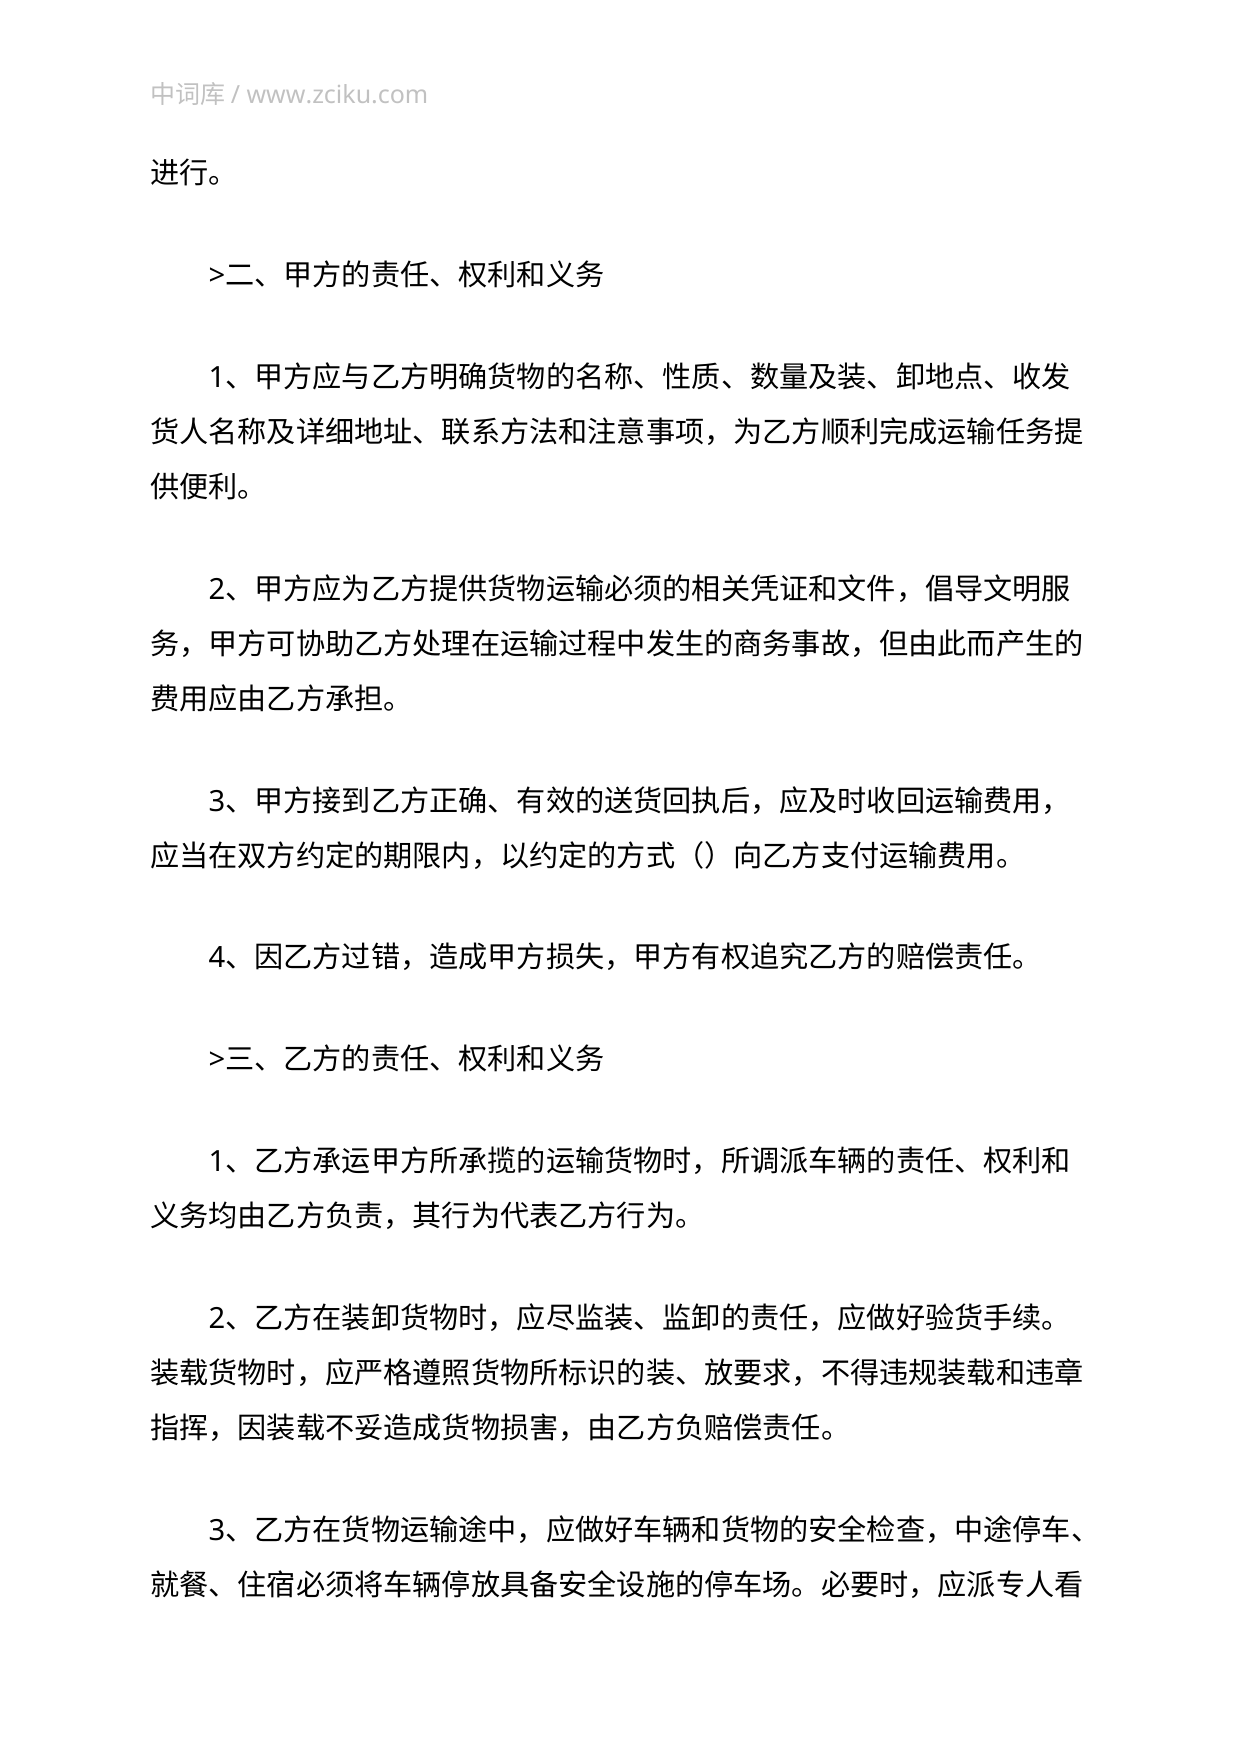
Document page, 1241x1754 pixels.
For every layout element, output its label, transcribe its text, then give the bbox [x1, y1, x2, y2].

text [150, 1506, 1090, 1603]
text 3、甲方接到乙方正确、有效的送货回执后，应及时收回运输费用，应当在双方约定的期限内，以约定的方式（）向乙方支付运输费用。 [150, 777, 1090, 874]
text 1、甲方应与乙方明确货物的名称、性质、数量及装、卸地点、收发货人名称及详细地址、联系方法和注意事项，为乙方顺利完成运输任务提供便利。 [150, 354, 1090, 506]
text 2、乙方在装卸货物时，应尽监装、监卸的责任，应做好验货手续。装载货物时，应严格遵照货物所标识的装、放要求，不得违规装载和违章指挥，因装载不妥造成货物损害，由乙方负赔偿责任。 [150, 1294, 1090, 1447]
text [150, 150, 1090, 192]
text 1、乙方承运甲方所承揽的运输货物时，所调派车辆的责任、权利和义务均由乙方负责，其行为代表乙方行为。 [150, 1138, 1090, 1235]
text >二、甲方的责任、权利和义务 [150, 252, 1090, 294]
text 4、因乙方过错，造成甲方损失，甲方有权追究乙方的赔偿责任。 [150, 934, 1090, 976]
text >三、乙方的责任、权利和义务 [150, 1036, 1090, 1078]
text 2、甲方应为乙方提供货物运输必须的相关凭证和文件，倡导文明服务，甲方可协助乙方处理在运输过程中发生的商务事故，但由此而产生的费用应由乙方承担。 [150, 565, 1090, 718]
